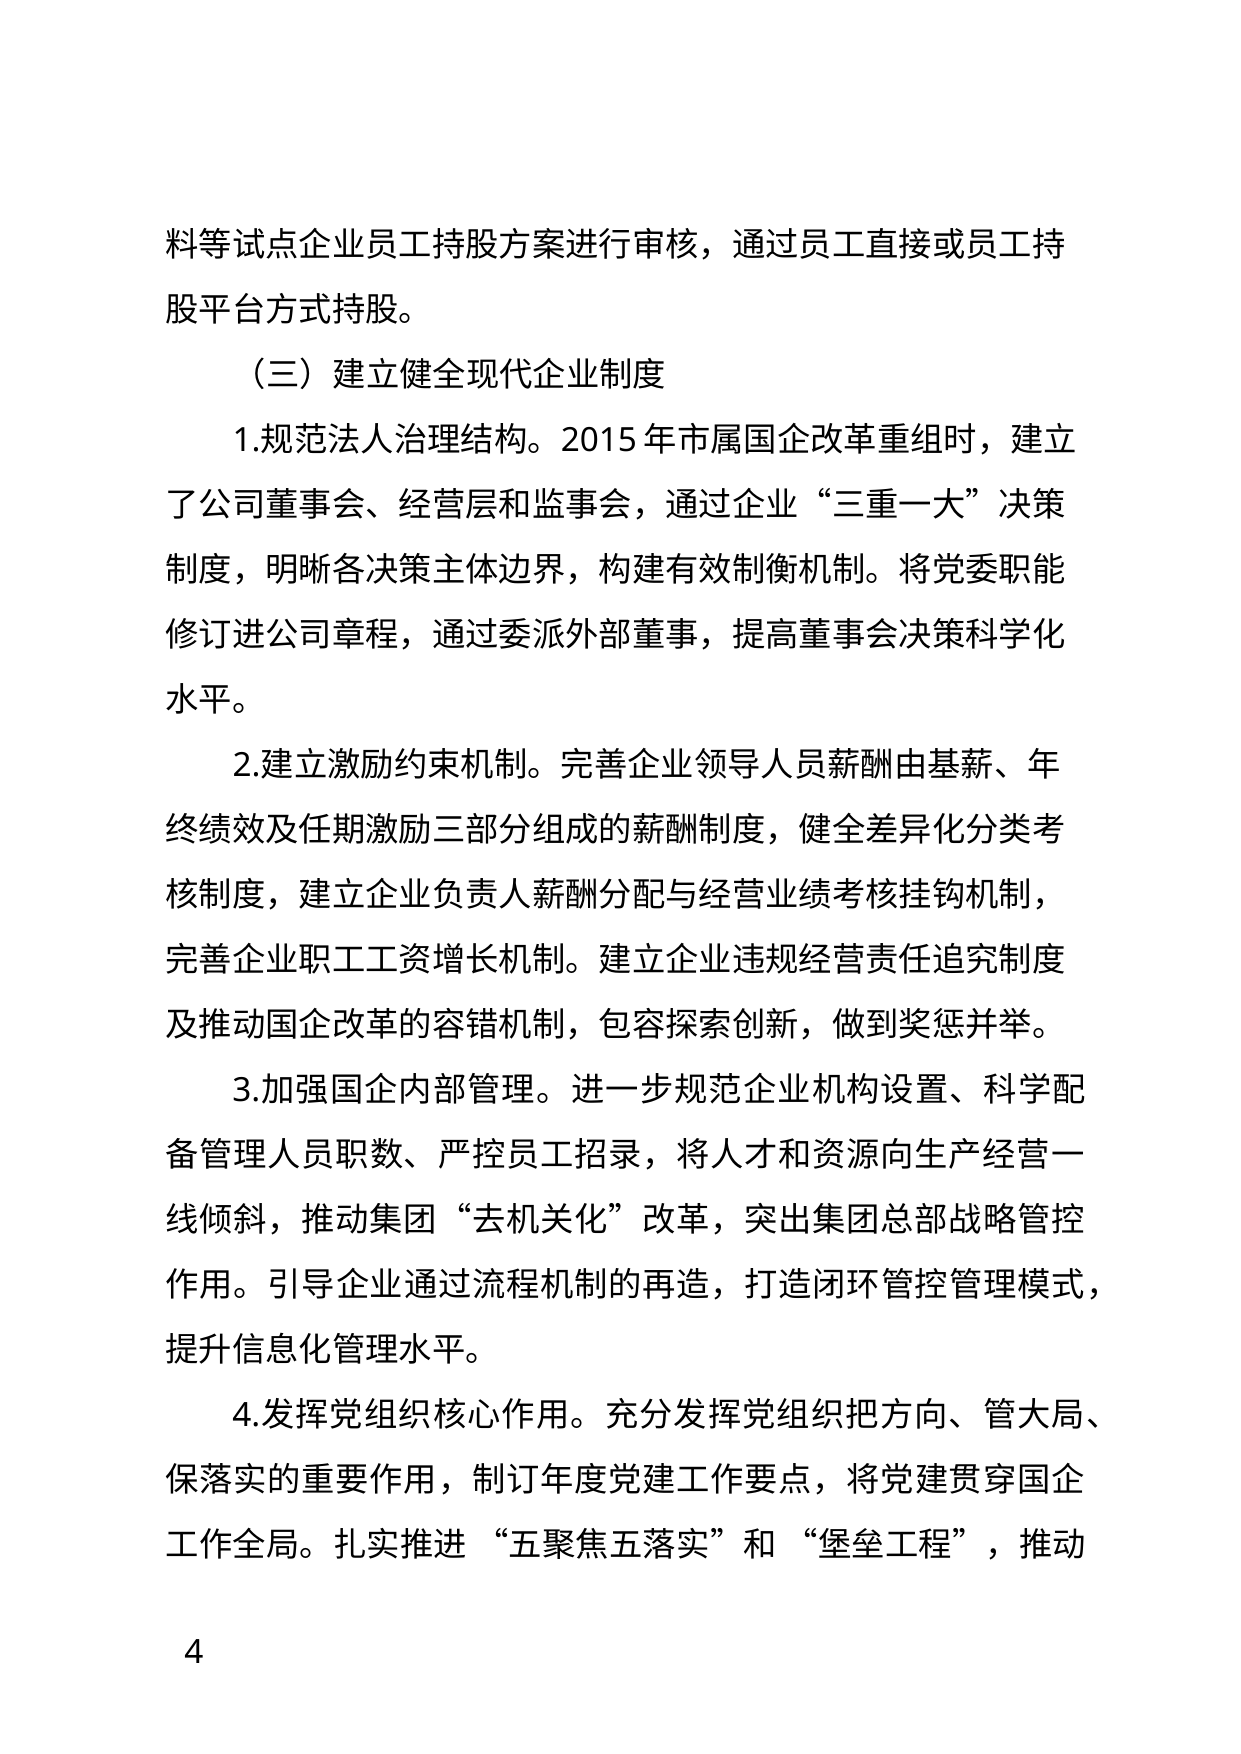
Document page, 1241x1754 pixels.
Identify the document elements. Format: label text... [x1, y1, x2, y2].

text 2.建立激励约束机制。完善企业领导人员薪酬由基薪、年终绩效及任期激励三部分组成的薪酬制度，健全差异化分类考核制度，建立企业负责人薪酬分配与经营业绩考核挂钩机制，完善企业职工工资增长机制。建立企业违规经营责任追究制度及推动国企改革的容错机制，包容探索创新，做到奖惩并举。 [165, 729, 1087, 1054]
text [165, 209, 1087, 339]
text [165, 1379, 1087, 1574]
text （三）建立健全现代企业制度 [165, 339, 1087, 404]
text 3.加强国企内部管理。进一步规范企业机构设置、科学配备管理人员职数、严控员工招录，将人才和资源向生产经营一线倾斜，推动集团“去机关化”改革，突出集团总部战略管控作用。引导企业通过流程机制的再造，打造闭环管控管理模式，提升信息化管理水平。 [165, 1054, 1087, 1379]
text 1.规范法人治理结构。2015年市属国企改革重组时，建立了公司董事会、经营层和监事会，通过企业“三重一大”决策制度，明晰各决策主体边界，构建有效制衡机制。将党委职能修订进公司章程，通过委派外部董事，提高董事会决策科学化水平。 [165, 404, 1087, 729]
